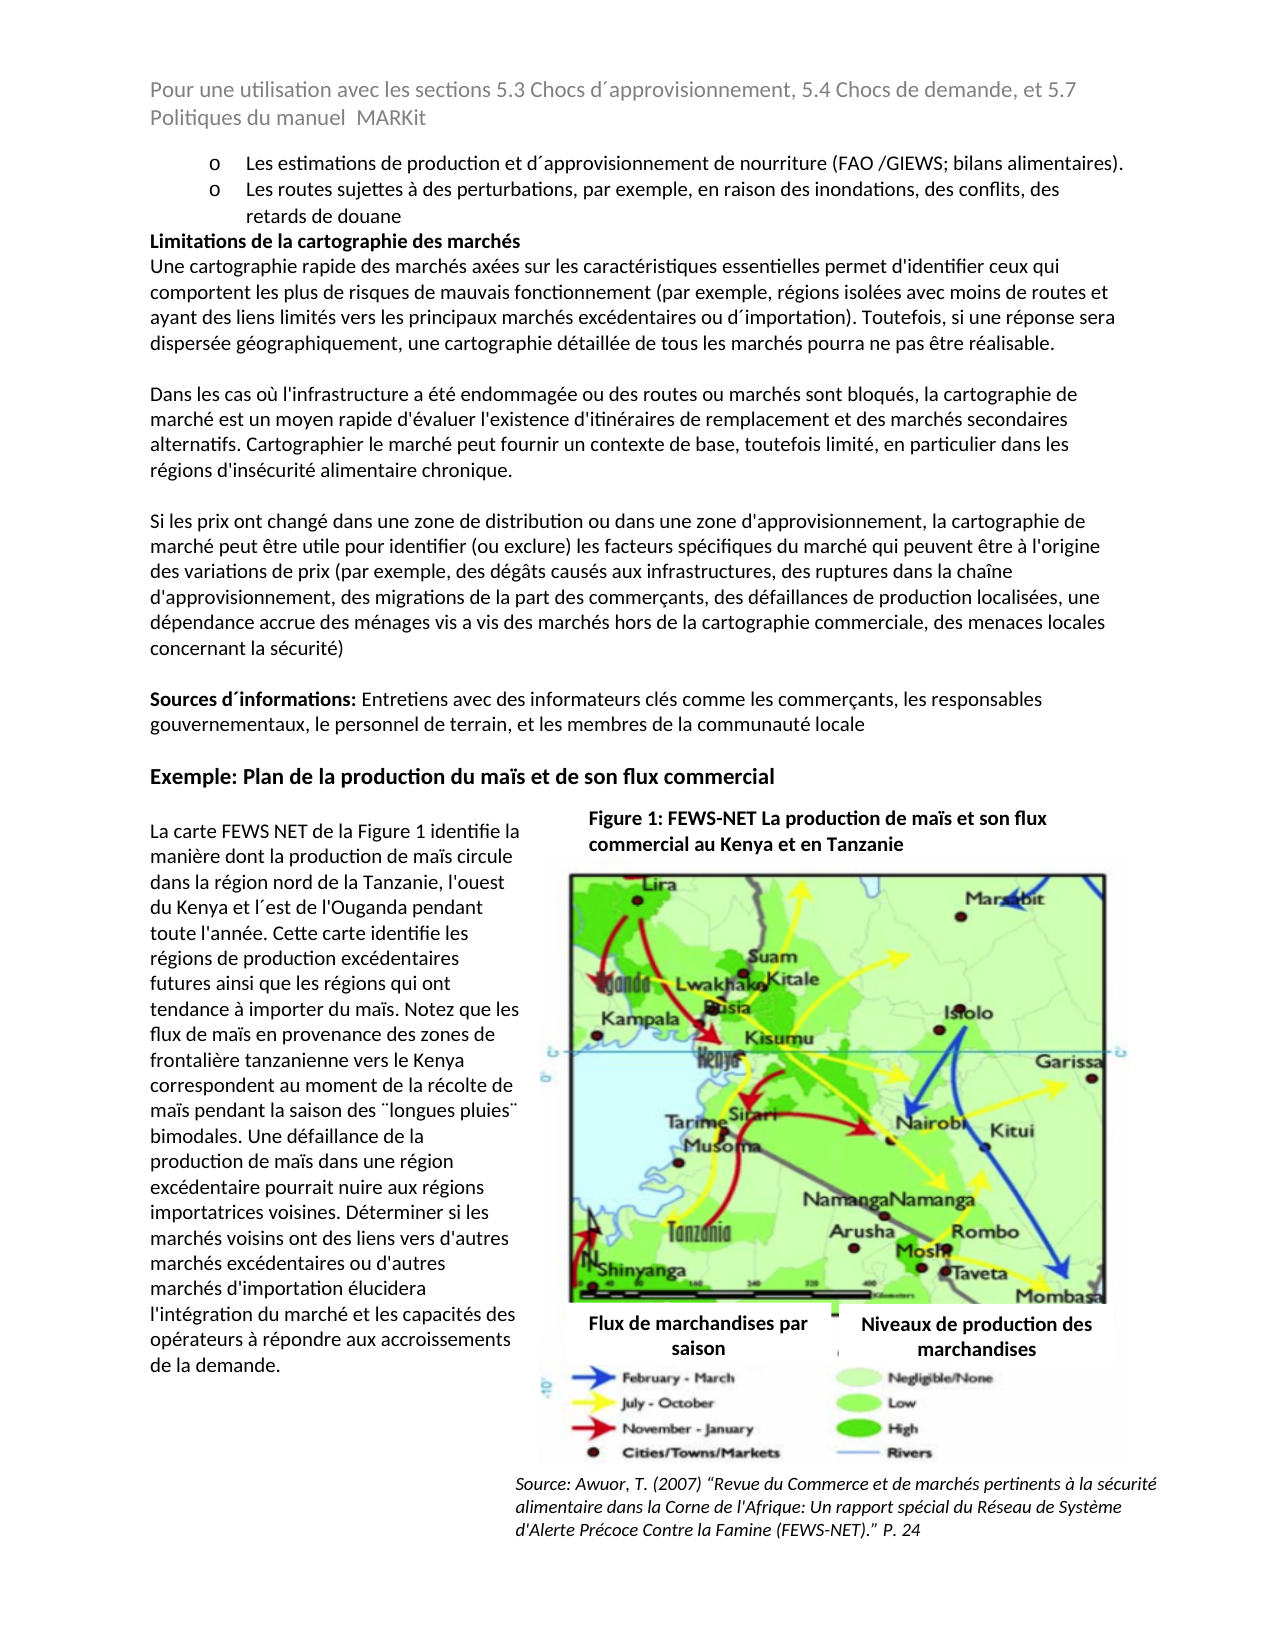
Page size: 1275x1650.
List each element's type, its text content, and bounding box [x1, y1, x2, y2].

text Exemple: Plan de la production du maïs et de son flux commercial [150, 762, 1125, 790]
text Limitations de la cartographie des marchés [150, 228, 1125, 254]
list Les estimations de production et d´approvisionnement de nourriture (FAO /GIEWS; bilans alimentaires). [208, 150, 1125, 176]
text Une cartographie rapide des marchés axées sur les caractéristiques essentielles permet d'identifier ceux qui comportent les plus de risques de mauvais fonctionnement (par exemple, régions isolées avec moins de routes et ayant des liens limités vers les principaux marchés excédentaires ou d´importation). Toutefois, si une réponse sera dispersée géographiquement, une cartographie détaillée de tous les marchés pourra ne pas être réalisable. [150, 254, 1125, 355]
picture [540, 858, 1131, 1464]
text Sources d´informations: Entretiens avec des informateurs clés comme les commerçants, les responsables gouvernementaux, le personnel de terrain, et les membres de la communauté locale [150, 686, 1125, 737]
text Si les prix ont changé dans une zone de distribution ou dans une zone d'approvisionnement, la cartographie de marché peut être utile pour identifier (ou exclure) les facteurs spécifiques du marché qui peuvent être à l'origine des variations de prix (par exemple, des dégâts causés aux infrastructures, des ruptures dans la chaîne d'approvisionnement, des migrations de la part des commerçants, des défaillances de production localisées, une dépendance accrue des ménages vis a vis des marchés hors de la cartographie commerciale, des menaces locales concernant la sécurité) [150, 508, 1125, 660]
list Les routes sujettes à des perturbations, par exemple, en raison des inondations, des conflits, des retards de douane [208, 176, 1125, 228]
text Dans les cas où l'infrastructure a été endommagée ou des routes ou marchés sont bloqués, la cartographie de marché est un moyen rapide d'évaluer l'existence d'itinéraires de remplacement et des marchés secondaires alternatifs. Cartographier le marché peut fournir un contexte de base, toutefois limité, en particulier dans les régions d'insécurité alimentaire chronique. [150, 381, 1125, 482]
